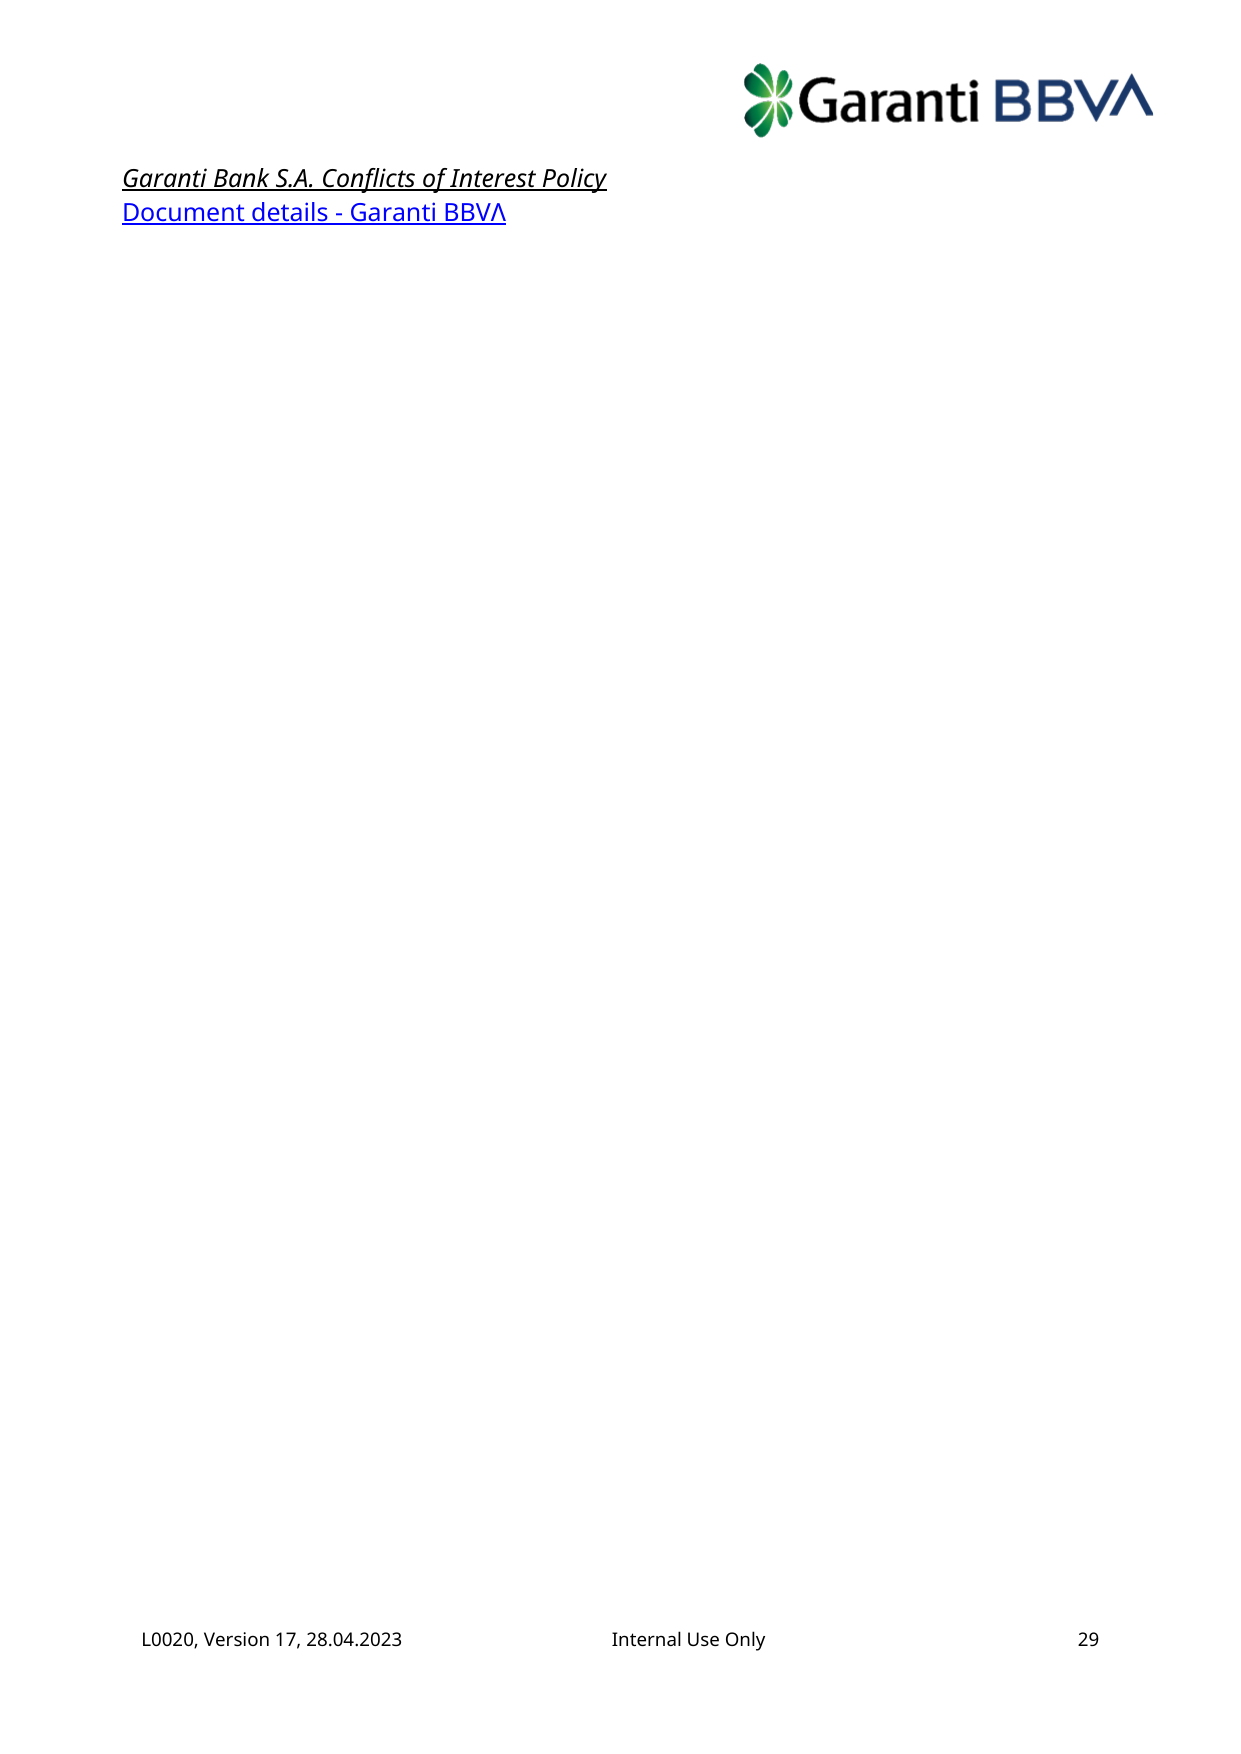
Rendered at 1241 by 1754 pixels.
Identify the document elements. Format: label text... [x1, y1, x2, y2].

text Garanti Bank S.A. Conflicts of Interest Policy [122, 161, 1153, 194]
picture [741, 37, 1154, 161]
text Document details - Garanti BBVΛ [122, 194, 1153, 229]
